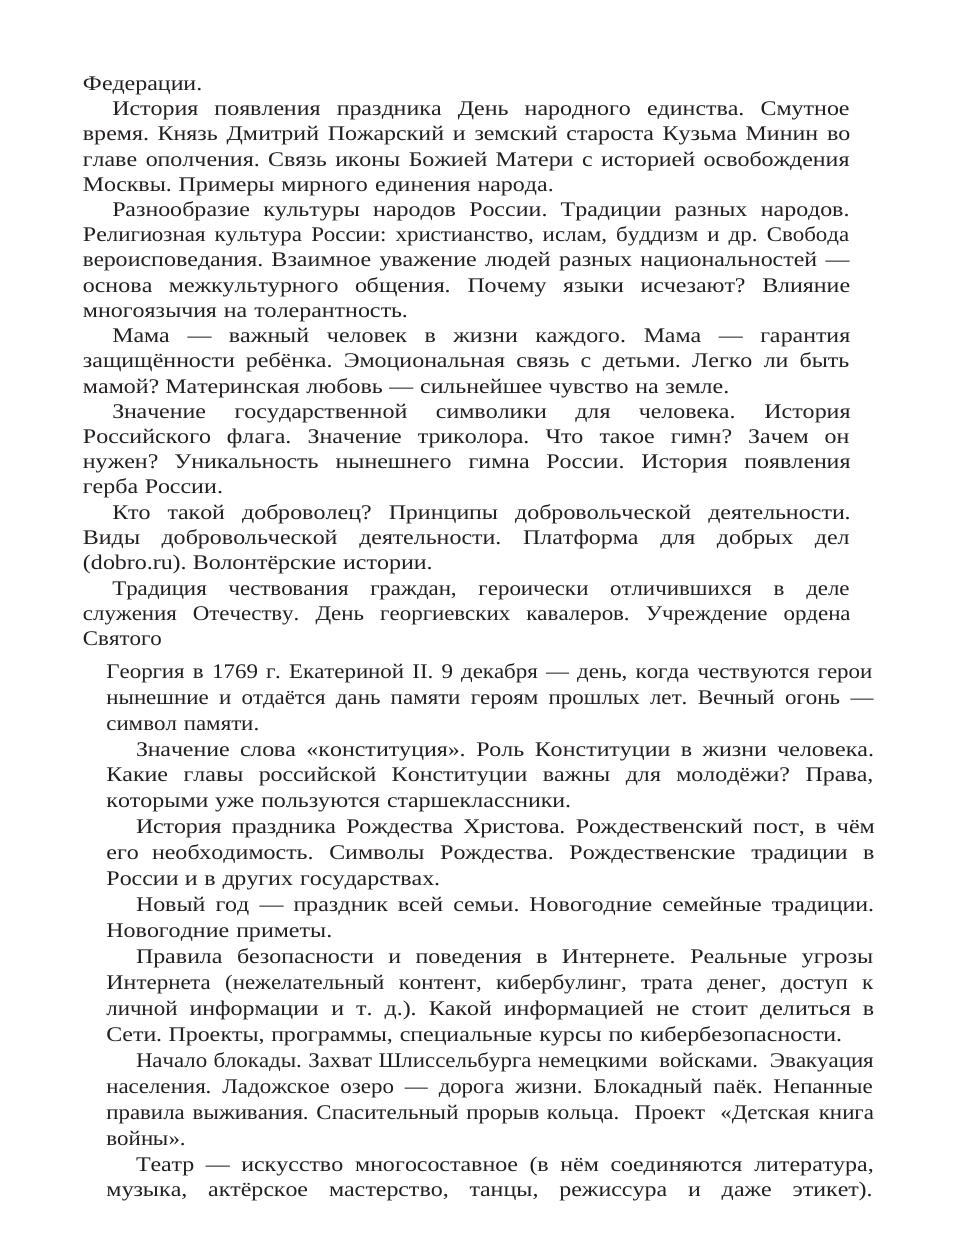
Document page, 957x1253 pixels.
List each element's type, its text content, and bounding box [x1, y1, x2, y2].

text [83, 71, 851, 95]
text Мама — важный человек в жизни каждого. Мама — гарантия защищённости ребёнка. Эмоциональная связь с детьми. Легко ли быть мамой? Материнская любовь — сильнейшее чувство на земле. [83, 323, 851, 398]
text Значение слова «конституция». Роль Конституции в жизни человека. Какие главы российской Конституции важны для молодёжи? Права, которыми уже пользуются старшеклассники. [106, 736, 874, 812]
text Георгия в 1769 г. Екатериной II. 9 декабря — день, когда чествуются герои нынешние и отдаётся дань памяти героям прошлых лет. Вечный огонь — символ памяти. [106, 659, 874, 734]
text Новый год — праздник всей семьи. Новогодние семейные традиции. Новогодние приметы. [106, 892, 874, 942]
text Разнообразие культуры народов России. Традиции разных народов. Религиозная культура России: христианство, ислам, буддизм и др. Свобода вероисповедания. Взаимное уважение людей разных национальностей — основа межкультурного общения. Почему языки исчезают? Влияние многоязычия на толерантность. [83, 197, 851, 322]
text Традиция чествования граждан, героически отличившихся в деле служения Отечеству. День георгиевских кавалеров. Учреждение ордена Святого [83, 576, 851, 650]
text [106, 1151, 874, 1201]
text История появления праздника День народного единства. Смутное время. Князь Дмитрий Пожарский и земский староста Кузьма Минин во главе ополчения. Связь иконы Божией Матери с историей освобождения Москвы. Примеры мирного единения народа. [83, 96, 851, 196]
text История праздника Рождества Христова. Рождественский пост, в чём его необходимость. Символы Рождества. Рождественские традиции в России и в других государствах. [106, 814, 874, 890]
text Кто такой доброволец? Принципы добровольческой деятельности. Виды добровольческой деятельности. Платформа для добрых дел (dobro.ru). Волонтёрские истории. [83, 500, 851, 574]
text Значение государственной символики для человека. История Российского флага. Значение триколора. Что такое гимн? Зачем он нужен? Уникальность нынешнего гимна России. История появления герба России. [83, 399, 851, 498]
text Начало блокады. Захват Шлиссельбурга немецкими войсками. Эвакуация населения. Ладожское озеро — дорога жизни. Блокадный паёк. Непанные правила выживания. Спасительный прорыв кольца. Проект «Детская книга войны». [106, 1048, 874, 1149]
text Правила безопасности и поведения в Интернете. Реальные угрозы Интернета (нежелательный контент, кибербулинг, трата денег, доступ к личной информации и т. д.). Какой информацией не стоит делиться в Сети. Проекты, программы, специальные курсы по кибербезопасности. [106, 944, 874, 1046]
